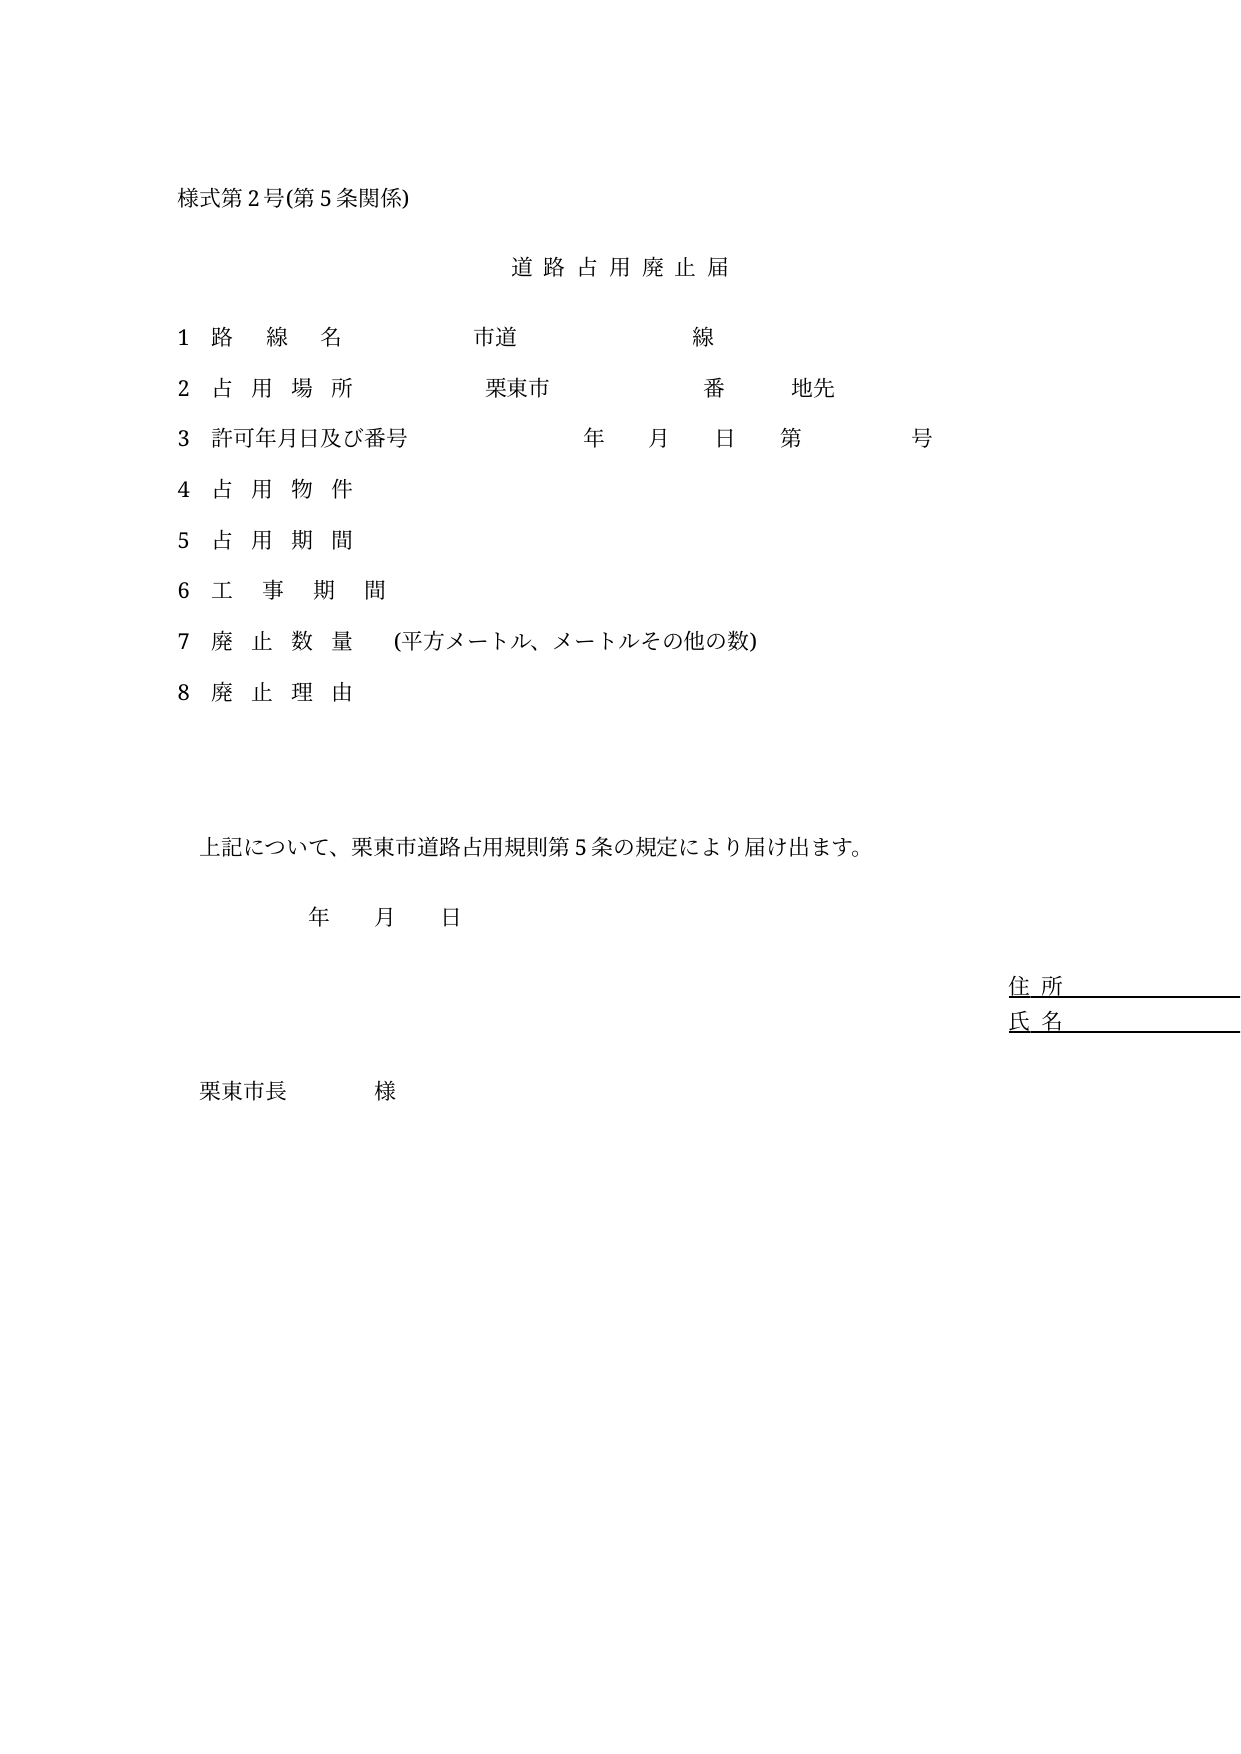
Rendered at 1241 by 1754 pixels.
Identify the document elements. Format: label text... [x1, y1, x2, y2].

text 様式第2号(第5条関係) [177, 179, 1063, 214]
text 道路占用廃止届 [177, 249, 1063, 284]
text 6 工 事 期 間 [177, 572, 1063, 607]
text 1 路線名 市道 線 [177, 319, 1063, 353]
text 住所 [177, 968, 1063, 1003]
text 上記について、栗東市道路占用規則第5条の規定により届け出ます。 [177, 828, 1063, 863]
text 栗東市長 様 [177, 1073, 1063, 1107]
text 4 占用物件 [177, 471, 1063, 505]
text 7 廃止数量 (平方メートル、メートルその他の数) [177, 622, 1063, 657]
text 3 許可年月日及び番号 年 月 日 第 号 [177, 420, 1063, 455]
text 氏名 [177, 1003, 1063, 1038]
text 8 廃止理由 [177, 673, 1063, 708]
text 年 月 日 [177, 898, 1063, 933]
text 5 占用期間 [177, 521, 1063, 556]
text 2 占用場所 栗東市 番 地先 [177, 369, 1063, 404]
